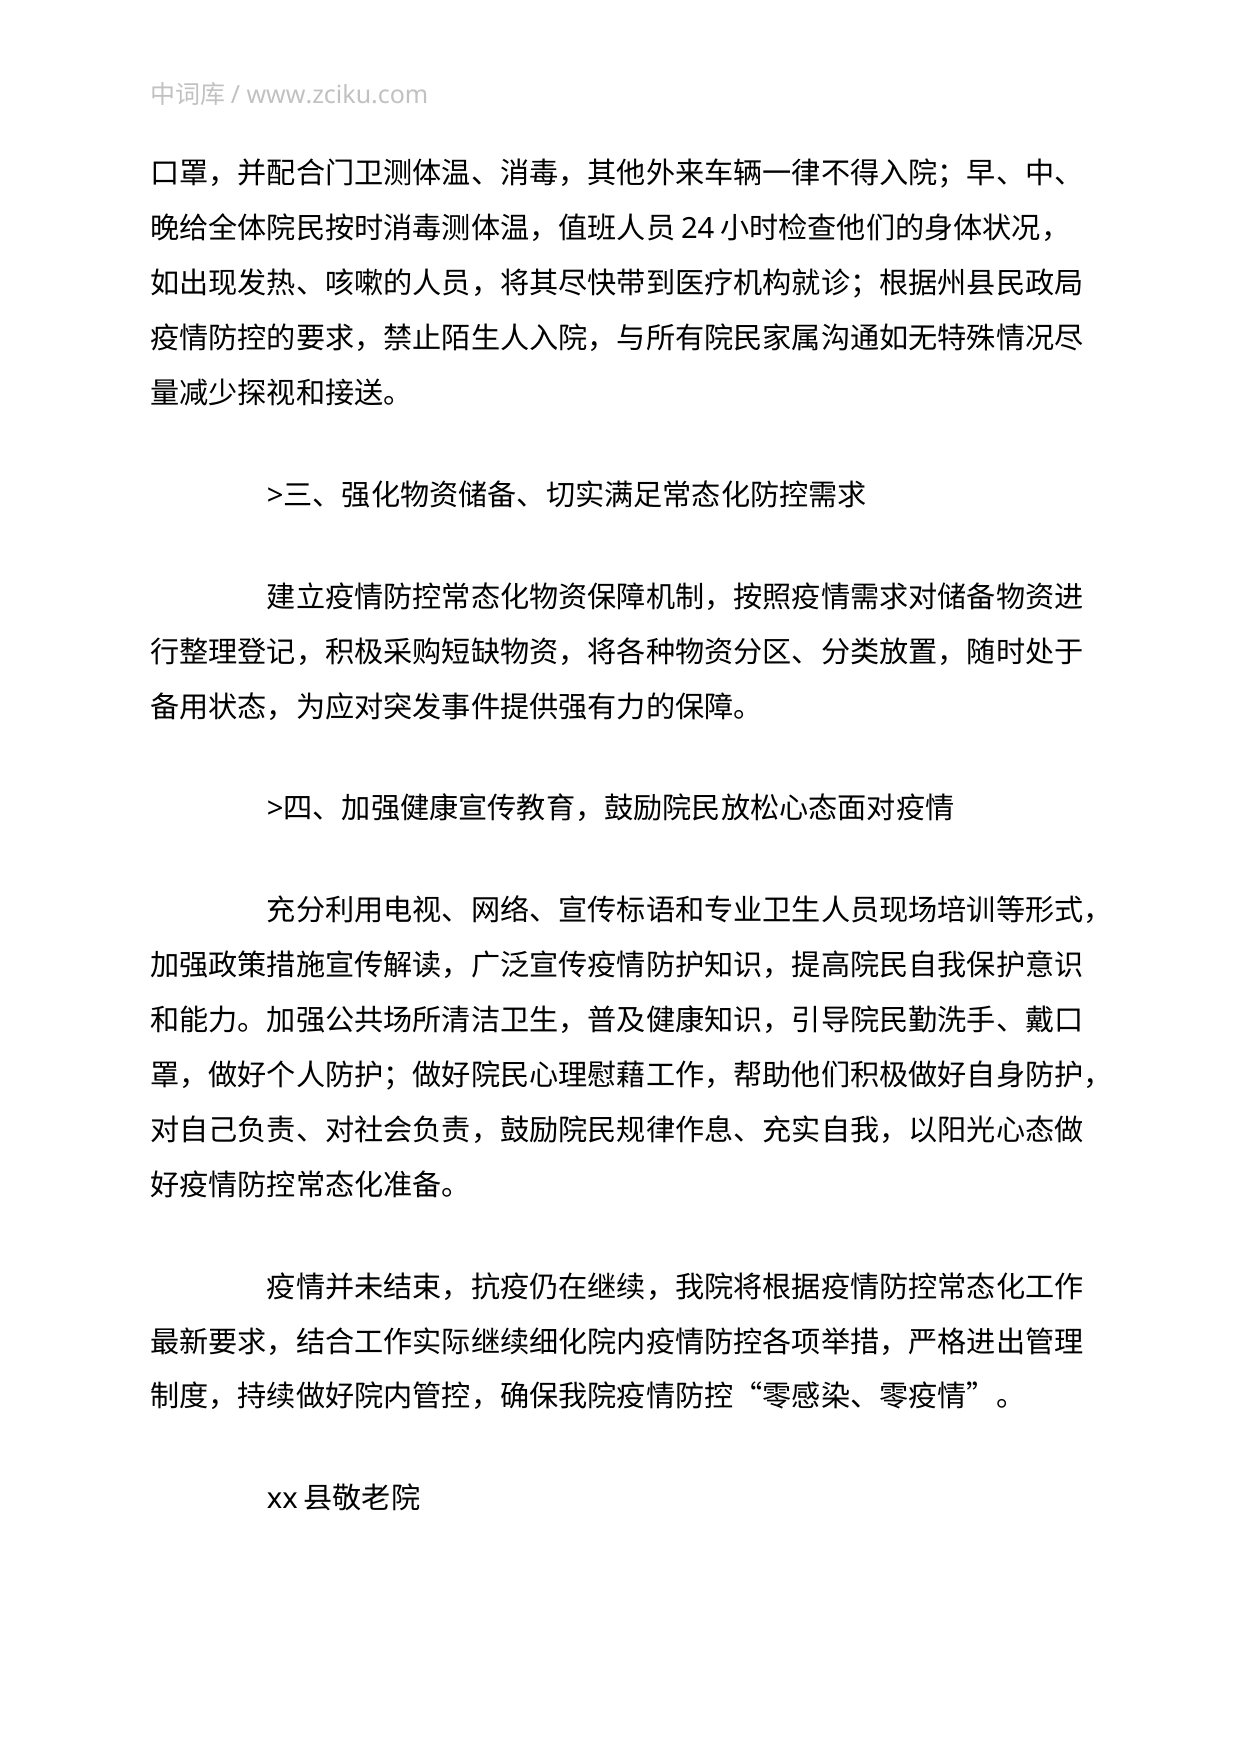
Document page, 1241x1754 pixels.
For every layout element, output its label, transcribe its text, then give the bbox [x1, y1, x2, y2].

text >三、强化物资储备、切实满足常态化防控需求 [150, 471, 1090, 514]
text xx县敬老院 [150, 1475, 1090, 1517]
text 建立疫情防控常态化物资保障机制，按照疫情需求对储备物资进行整理登记，积极采购短缺物资，将各种物资分区、分类放置，随时处于备用状态，为应对突发事件提供强有力的保障。 [150, 573, 1090, 726]
text 疫情并未结束，抗疫仍在继续，我院将根据疫情防控常态化工作最新要求，结合工作实际继续细化院内疫情防控各项举措，严格进出管理制度，持续做好院内管控，确保我院疫情防控“零感染、零疫情”。 [150, 1263, 1090, 1415]
text 充分利用电视、网络、宣传标语和专业卫生人员现场培训等形式，加强政策措施宣传解读，广泛宣传疫情防护知识，提高院民自我保护意识和能力。加强公共场所清洁卫生，普及健康知识，引导院民勤洗手、戴口罩，做好个人防护；做好院民心理慰藉工作，帮助他们积极做好自身防护，对自己负责、对社会负责，鼓励院民规律作息、充实自我，以阳光心态做好疫情防控常态化准备。 [150, 887, 1090, 1204]
text >四、加强健康宣传教育，鼓励院民放松心态面对疫情 [150, 785, 1090, 827]
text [150, 150, 1090, 412]
